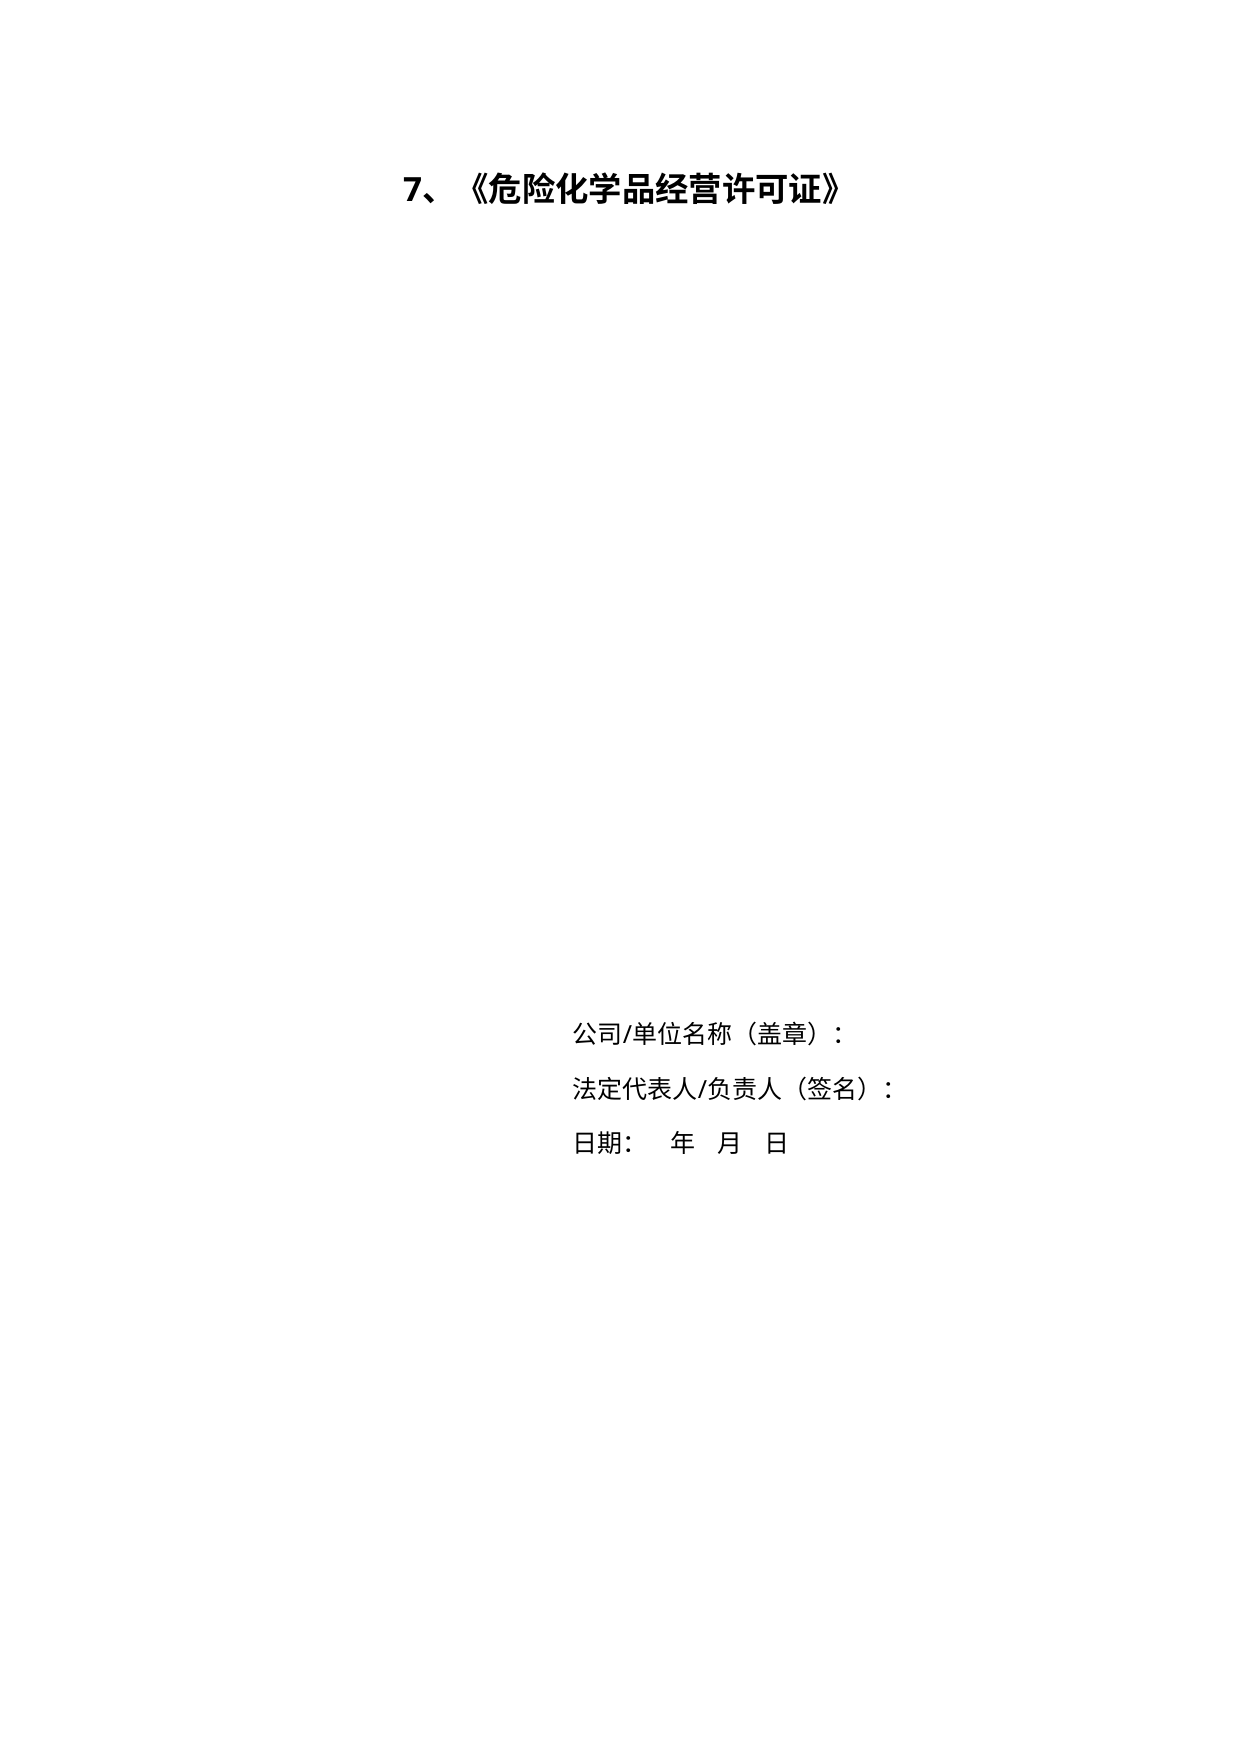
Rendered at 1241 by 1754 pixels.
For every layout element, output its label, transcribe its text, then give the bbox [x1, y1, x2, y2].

text 公司/单位名称（盖章）： [148, 1015, 1110, 1051]
text 法定代表人/负责人（签名）： [148, 1069, 1110, 1106]
text 日期： 年 月 日 [148, 1124, 1110, 1160]
list 《危险化学品经营许可证》 [148, 154, 1110, 219]
